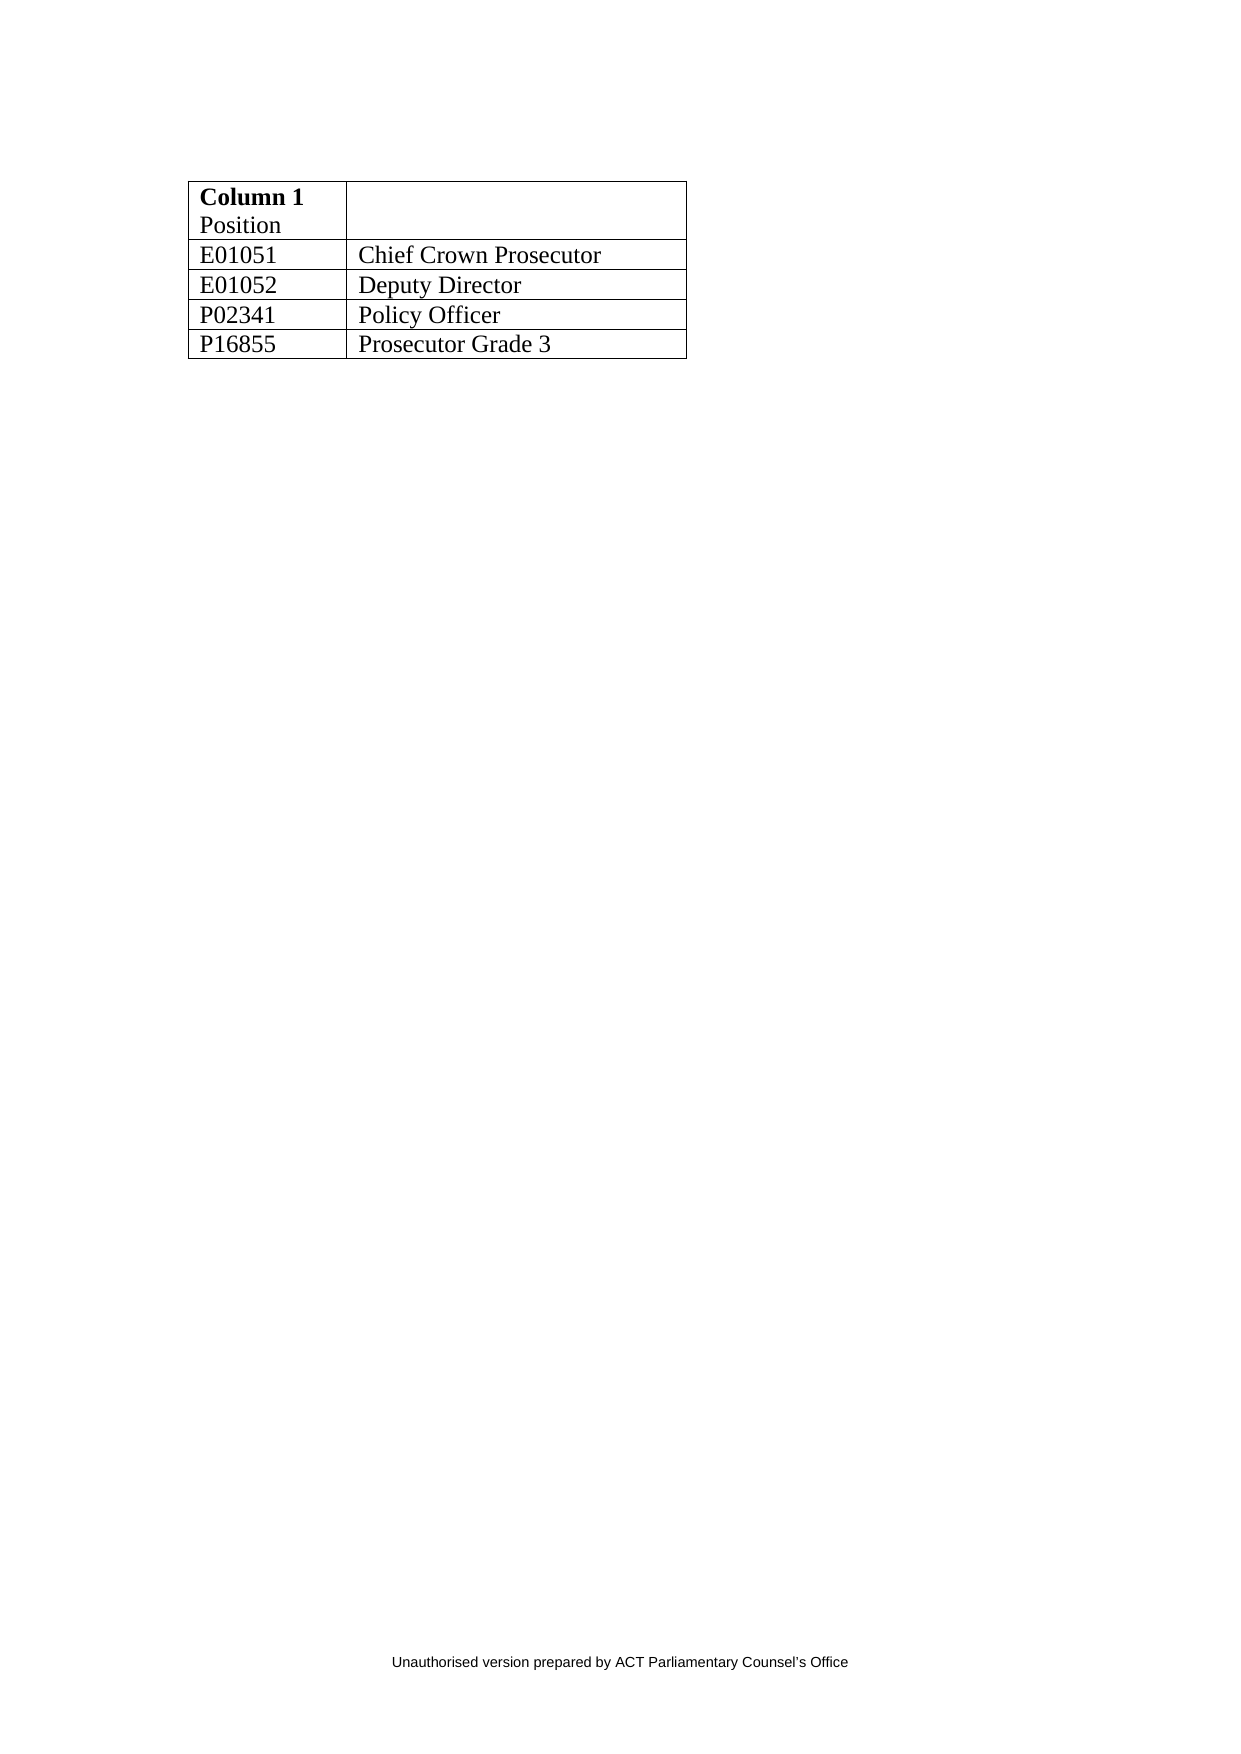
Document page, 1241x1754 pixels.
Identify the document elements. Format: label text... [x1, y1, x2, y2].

table_header [347, 182, 686, 239]
table_cell Policy Officer [347, 300, 686, 328]
table_cell P16855 [189, 330, 346, 358]
table_cell E01051 [189, 240, 346, 269]
table_cell Deputy Director [347, 270, 686, 299]
table_cell P02341 [189, 300, 346, 328]
table_cell Prosecutor Grade 3 [347, 330, 686, 358]
table_header Column 1 Position [189, 182, 346, 239]
table_cell E01052 [189, 270, 346, 299]
table_cell Chief Crown Prosecutor [347, 240, 686, 269]
